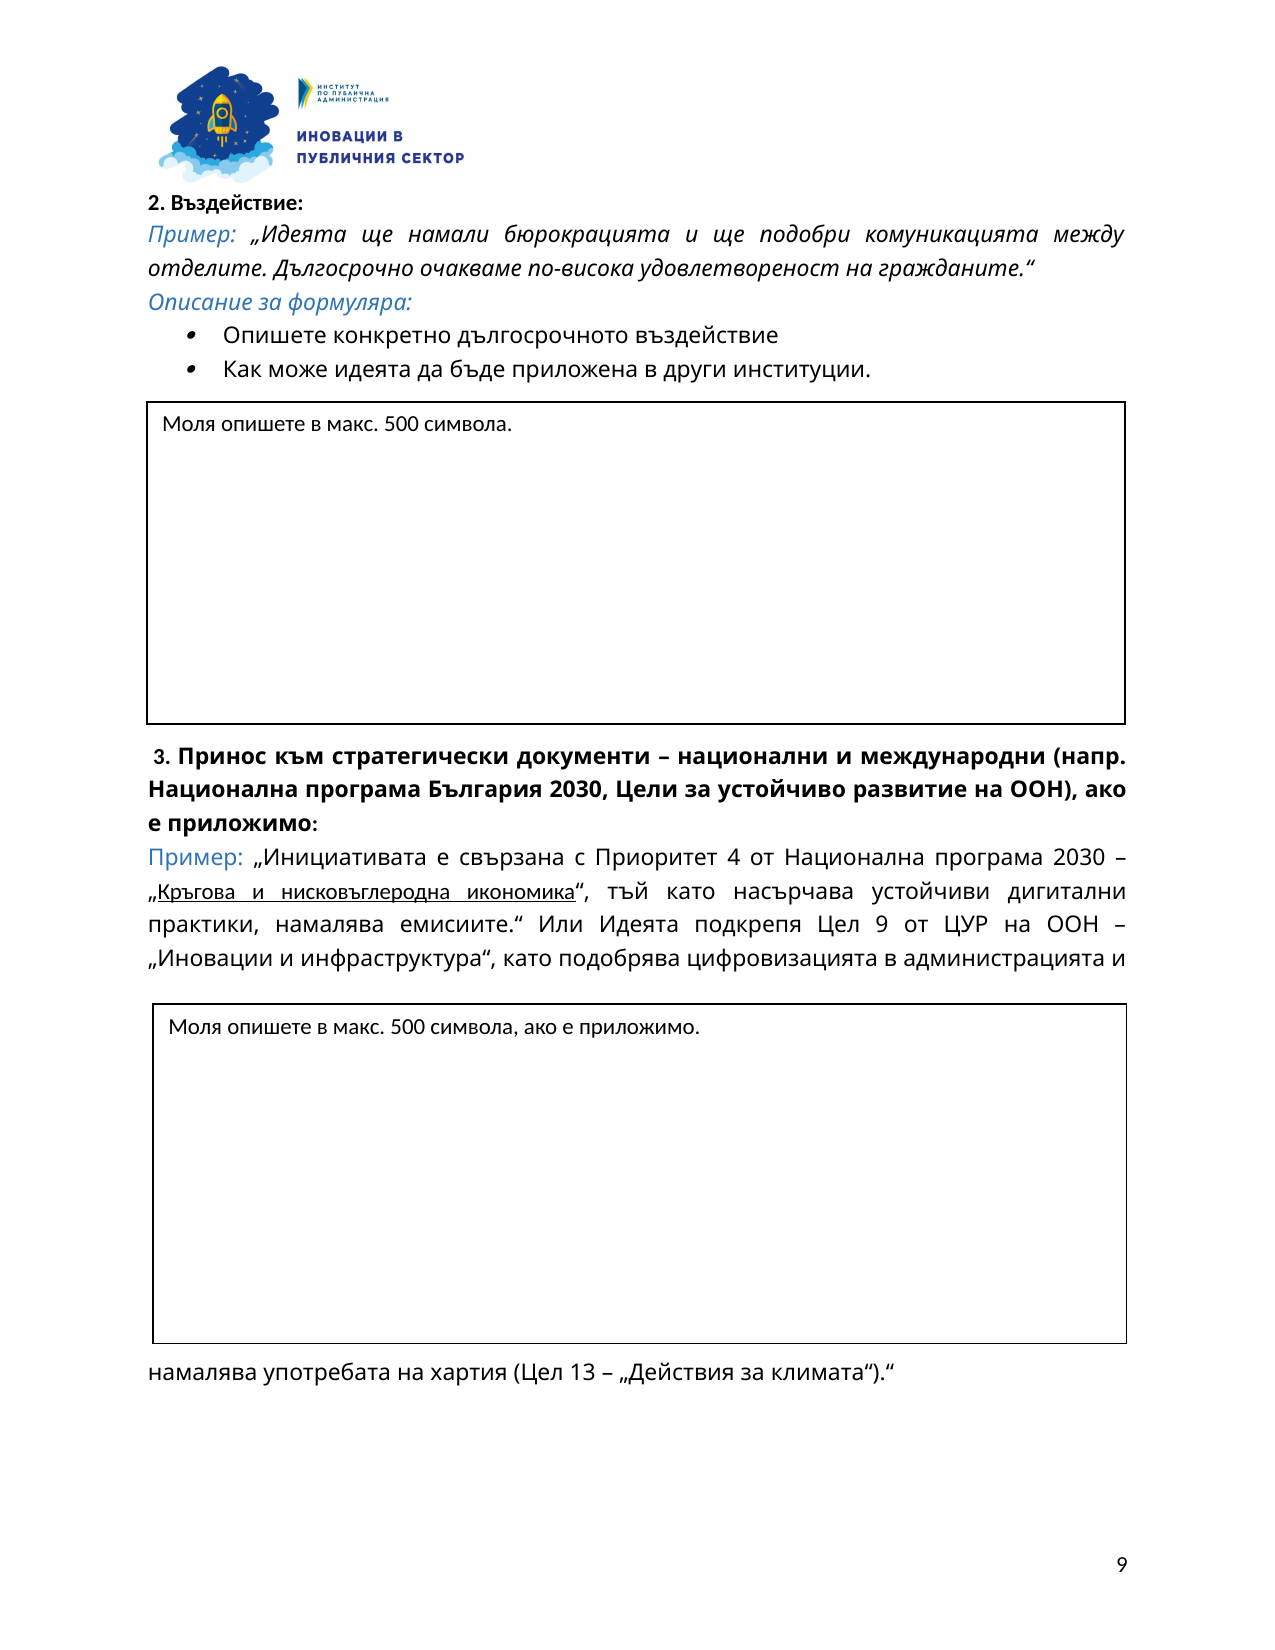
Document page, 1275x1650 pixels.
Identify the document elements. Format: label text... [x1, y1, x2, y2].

text 2. Въздействие: [148, 188, 1127, 216]
text Пример: „Инициативата е свързана с Приоритет 4 от Национална програма 2030 – „Кръгова и нисковъглеродна икономика“, тъй като насърчава устойчиви дигитални практики, намалява емисиите.“ Или Идеята подкрепя Цел 9 от ЦУР на ООН – „Иновации и инфраструктура“, като подобрява цифровизацията в администрацията и намалява употребата на хартия (Цел 13 – „Действия за климата“).“ [148, 841, 1127, 1387]
list Как може идеята да бъде приложена в други институции. [185, 353, 1127, 384]
picture [147, 59, 479, 188]
text Описание за формуляра: [148, 286, 1127, 317]
list Опишете конкретно дългосрочното въздействие [185, 319, 1127, 351]
text 3. Принос към стратегически документи – национални и международни (напр. Национална програма България 2030, Цели за устойчиво развитие на ООН), ако е приложимо: [148, 387, 1127, 838]
text Пример: „Идеята ще намали бюрокрацията и ще подобри комуникацията между отделите. Дългосрочно очакваме по-висока удовлетвореност на гражданите.“ [148, 218, 1127, 283]
